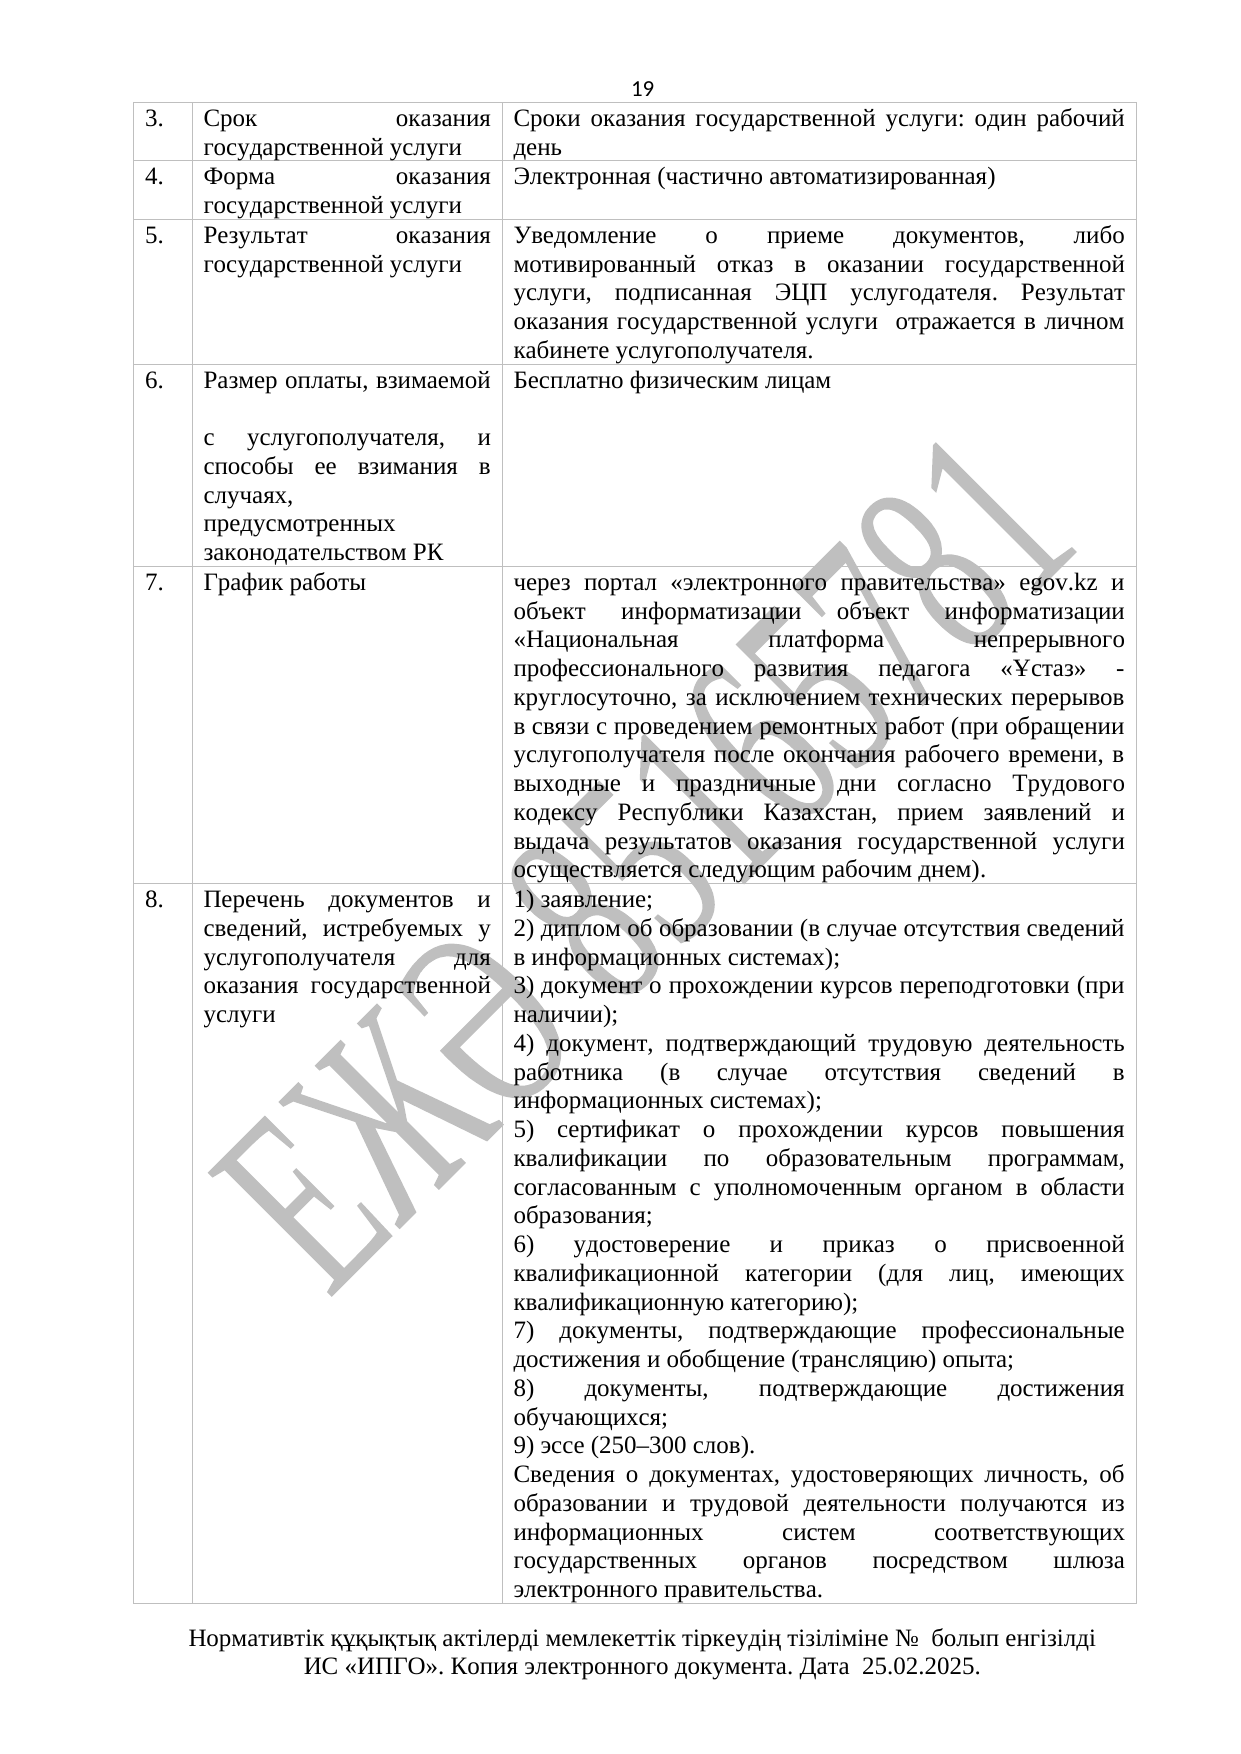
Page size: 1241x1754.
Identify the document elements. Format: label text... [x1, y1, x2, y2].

table_cell Бесплатно физическим лицам [503, 365, 1136, 566]
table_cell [503, 884, 1136, 1603]
table_cell 8. [134, 884, 192, 1603]
table_cell Сроки оказания государственной услуги: один рабочий день [503, 103, 1136, 160]
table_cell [193, 884, 502, 1603]
table_cell через портал «электронного правительства» egov.kz и объект информатизации объект информатизации «Национальная платформа непрерывного профессионального развития педагога «Ұстаз» - круглосуточно, за исключением технических перерывов в связи с проведением ремонтных работ (при обращении услугополучателя после окончания рабочего времени, в выходные и праздничные дни согласно Трудового кодексу Республики Казахстан, прием заявлений и выдача результатов оказания государственной услуги осуществляется следующим рабочим днем). [503, 567, 1136, 883]
table_cell 4. [134, 161, 192, 219]
table_cell 3. [134, 103, 192, 160]
table_cell График работы [193, 567, 502, 883]
table_cell Электронная (частично автоматизированная) [503, 161, 1136, 219]
table_cell Размер оплаты, взимаемой с услугополучателя, и способы ее взимания в случаях, предусмотренных законодательством РК [193, 365, 502, 566]
table_cell Результат оказания государственной услуги [193, 220, 502, 364]
table_cell 7. [134, 567, 192, 883]
table_cell Форма оказания государственной услуги [193, 161, 502, 219]
table_cell 6. [134, 365, 192, 566]
table_cell Уведомление о приеме документов, либо мотивированный отказ в оказании государственной услуги, подписанная ЭЦП услугодателя. Результат оказания государственной услуги отражается в личном кабинете услугополучателя. [503, 220, 1136, 364]
table_cell Срок оказания государственной услуги [193, 103, 502, 160]
table_cell 5. [134, 220, 192, 364]
